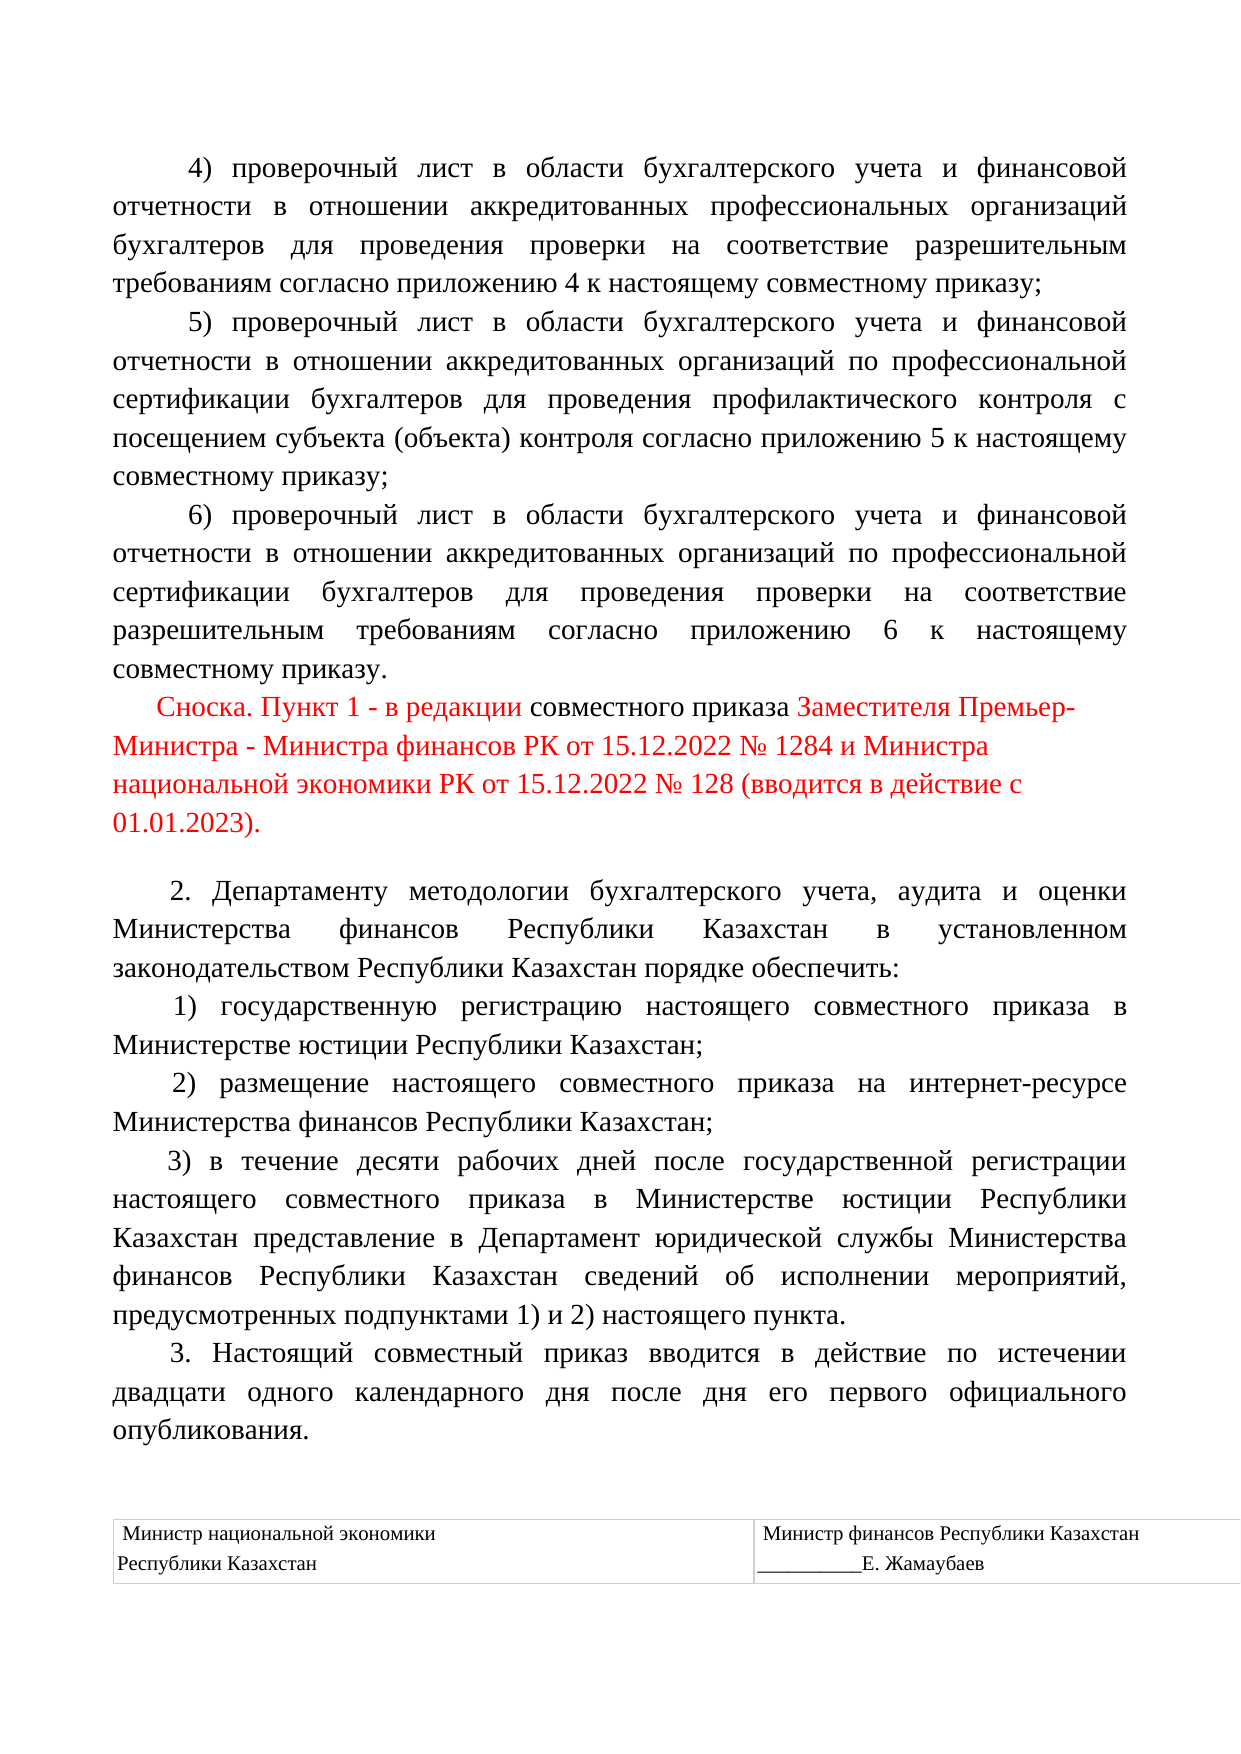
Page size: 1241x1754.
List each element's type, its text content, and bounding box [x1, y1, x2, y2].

text 2. Департаменту методологии бухгалтерского учета, аудита и оценки Министерства финансов Республики Казахстан в установленном законодательством Республики Казахстан порядке обеспечить: [112, 873, 1128, 983]
text 3. Настоящий совместный приказ вводится в действие по истечении двадцати одного календарного дня после дня его первого официального опубликования. [112, 1335, 1128, 1446]
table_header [114, 1520, 753, 1583]
text 3) в течение десяти рабочих дней после государственной регистрации настоящего совместного приказа в Министерстве юстиции Республики Казахстан представление в Департамент юридической службы Министерства финансов Республики Казахстан сведений об исполнении мероприятий, предусмотренных подпунктами 1) и 2) настоящего пункта. [112, 1143, 1128, 1330]
text 6) проверочный лист в области бухгалтерского учета и финансовой отчетности в отношении аккредитованных организаций по профессиональной сертификации бухгалтеров для проведения проверки на соответствие разрешительным требованиям согласно приложению 6 к настоящему совместному приказу. [112, 497, 1128, 684]
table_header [755, 1520, 1240, 1583]
text 5) проверочный лист в области бухгалтерского учета и финансовой отчетности в отношении аккредитованных организаций по профессиональной сертификации бухгалтеров для проведения профилактического контроля с посещением субъекта (объекта) контроля согласно приложению 5 к настоящему совместному приказу; [112, 304, 1128, 492]
text 1) государственную регистрацию настоящего совместного приказа в Министерстве юстиции Республики Казахстан; [112, 988, 1128, 1061]
text 4) проверочный лист в области бухгалтерского учета и финансовой отчетности в отношении аккредитованных профессиональных организаций бухгалтеров для проведения проверки на соответствие разрешительным требованиям согласно приложению 4 к настоящему совместному приказу; [112, 150, 1128, 299]
text 2) размещение настоящего совместного приказа на интернет-ресурсе Министерства финансов Республики Казахстан; [112, 1066, 1128, 1138]
text Сноска. Пункт 1 - в редакции cовместного приказа Заместителя Премьер-Министра - Министра финансов РК от 15.12.2022 № 1284 и Министра национальной экономики РК от 15.12.2022 № 128 (вводится в действие с 01.01.2023). [112, 689, 1128, 869]
